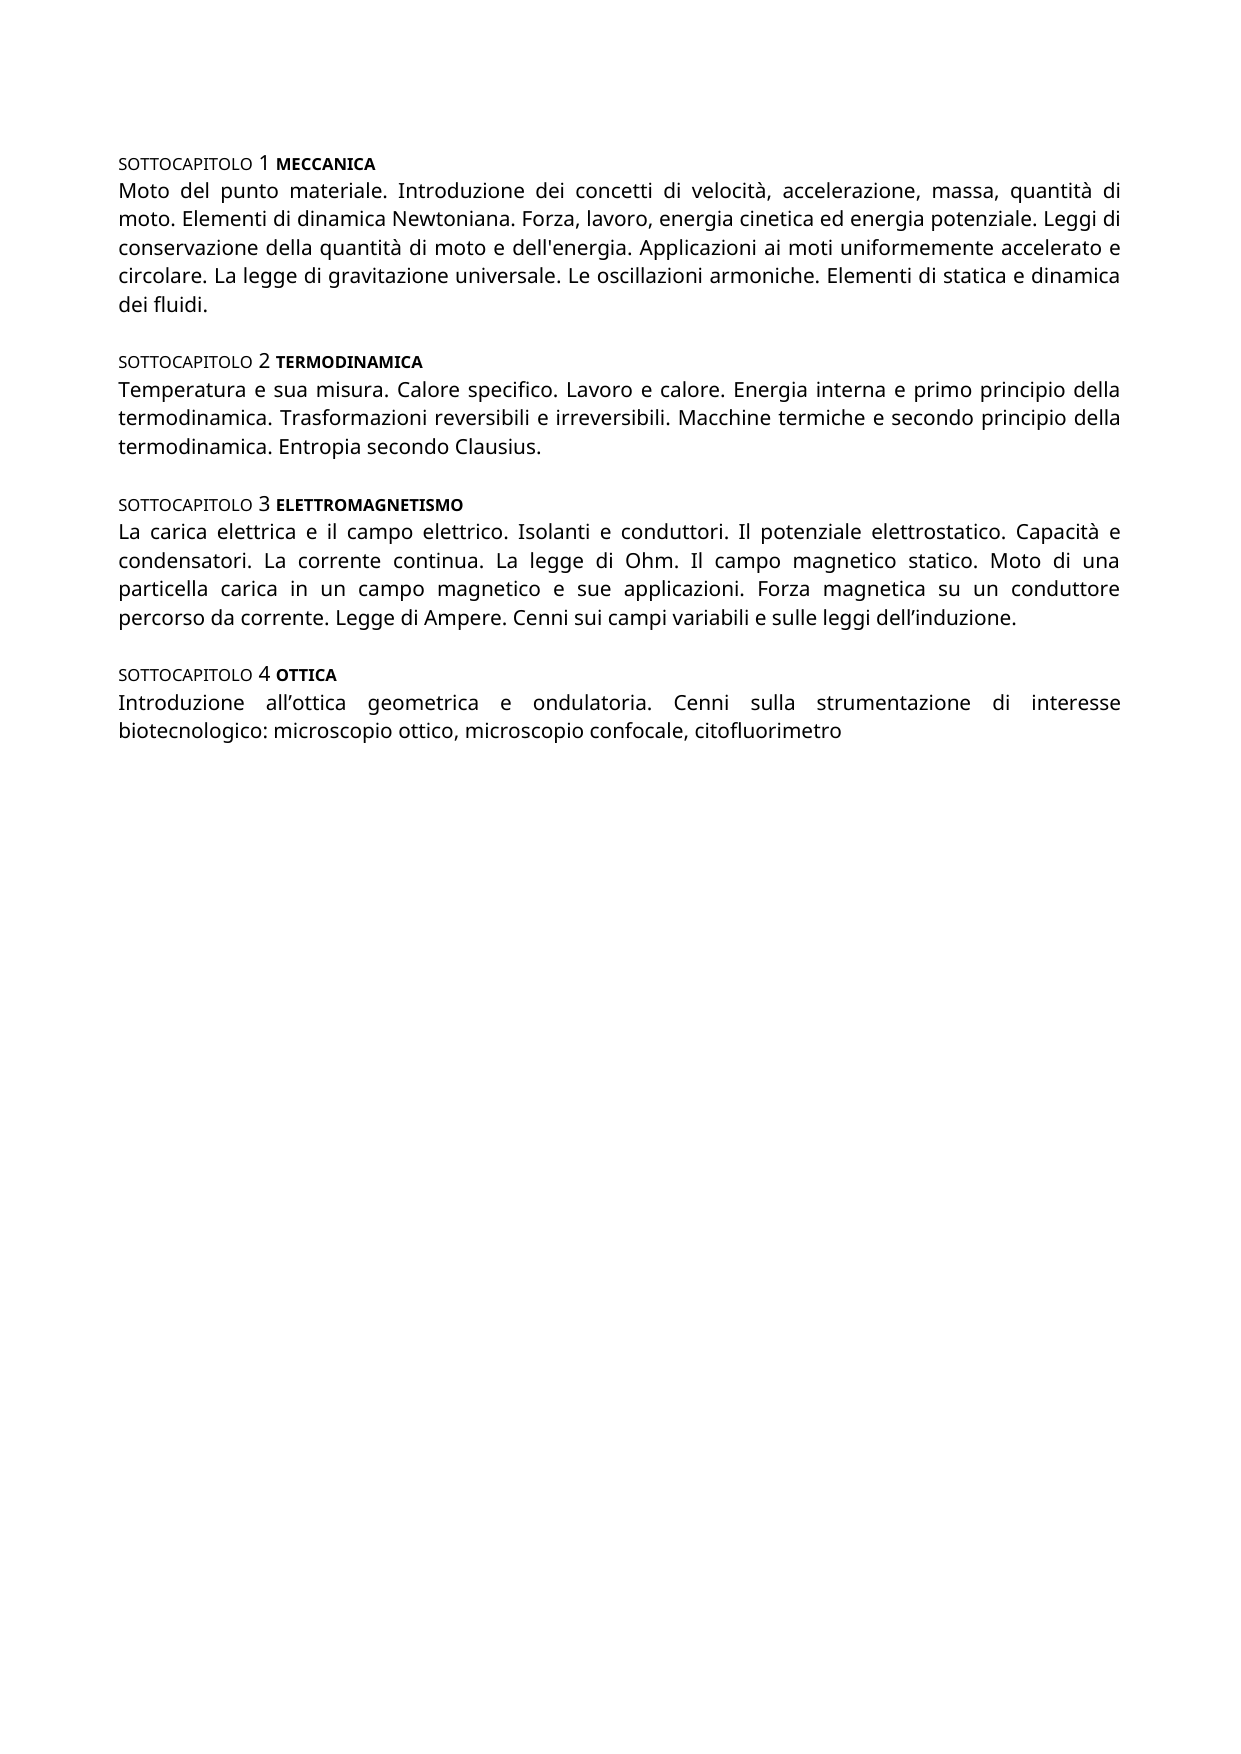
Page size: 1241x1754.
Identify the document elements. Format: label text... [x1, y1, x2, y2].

text Introduzione all’ottica geometrica e ondulatoria. Cenni sulla strumentazione di interesse biotecnologico: microscopio ottico, microscopio confocale, citofluorimetro [118, 688, 1122, 745]
text Moto del punto materiale. Introduzione dei concetti di velocità, accelerazione, massa, quantità di moto. Elementi di dinamica Newtoniana. Forza, lavoro, energia cinetica ed energia potenziale. Leggi di conservazione della quantità di moto e dell'energia. Applicazioni ai moti uniformemente accelerato e circolare. La legge di gravitazione universale. Le oscillazioni armoniche. Elementi di statica e dinamica dei fluidi. [118, 176, 1122, 318]
text sottocapitolo 4 ottica [118, 659, 1122, 688]
text sottocapitolo 1 meccanica [118, 148, 1122, 176]
text La carica elettrica e il campo elettrico. Isolanti e conduttori. Il potenziale elettrostatico. Capacità e condensatori. La corrente continua. La legge di Ohm. Il campo magnetico statico. Moto di una particella carica in un campo magnetico e sue applicazioni. Forza magnetica su un conduttore percorso da corrente. Legge di Ampere. Cenni sui campi variabili e sulle leggi dell’induzione. [118, 517, 1122, 631]
text sottocapitolo 2 termodinamica [118, 347, 1122, 375]
text sottocapitolo 3 elettromagnetismo [118, 489, 1122, 517]
text Temperatura e sua misura. Calore specifico. Lavoro e calore. Energia interna e primo principio della termodinamica. Trasformazioni reversibili e irreversibili. Macchine termiche e secondo principio della termodinamica. Entropia secondo Clausius. [118, 375, 1122, 460]
